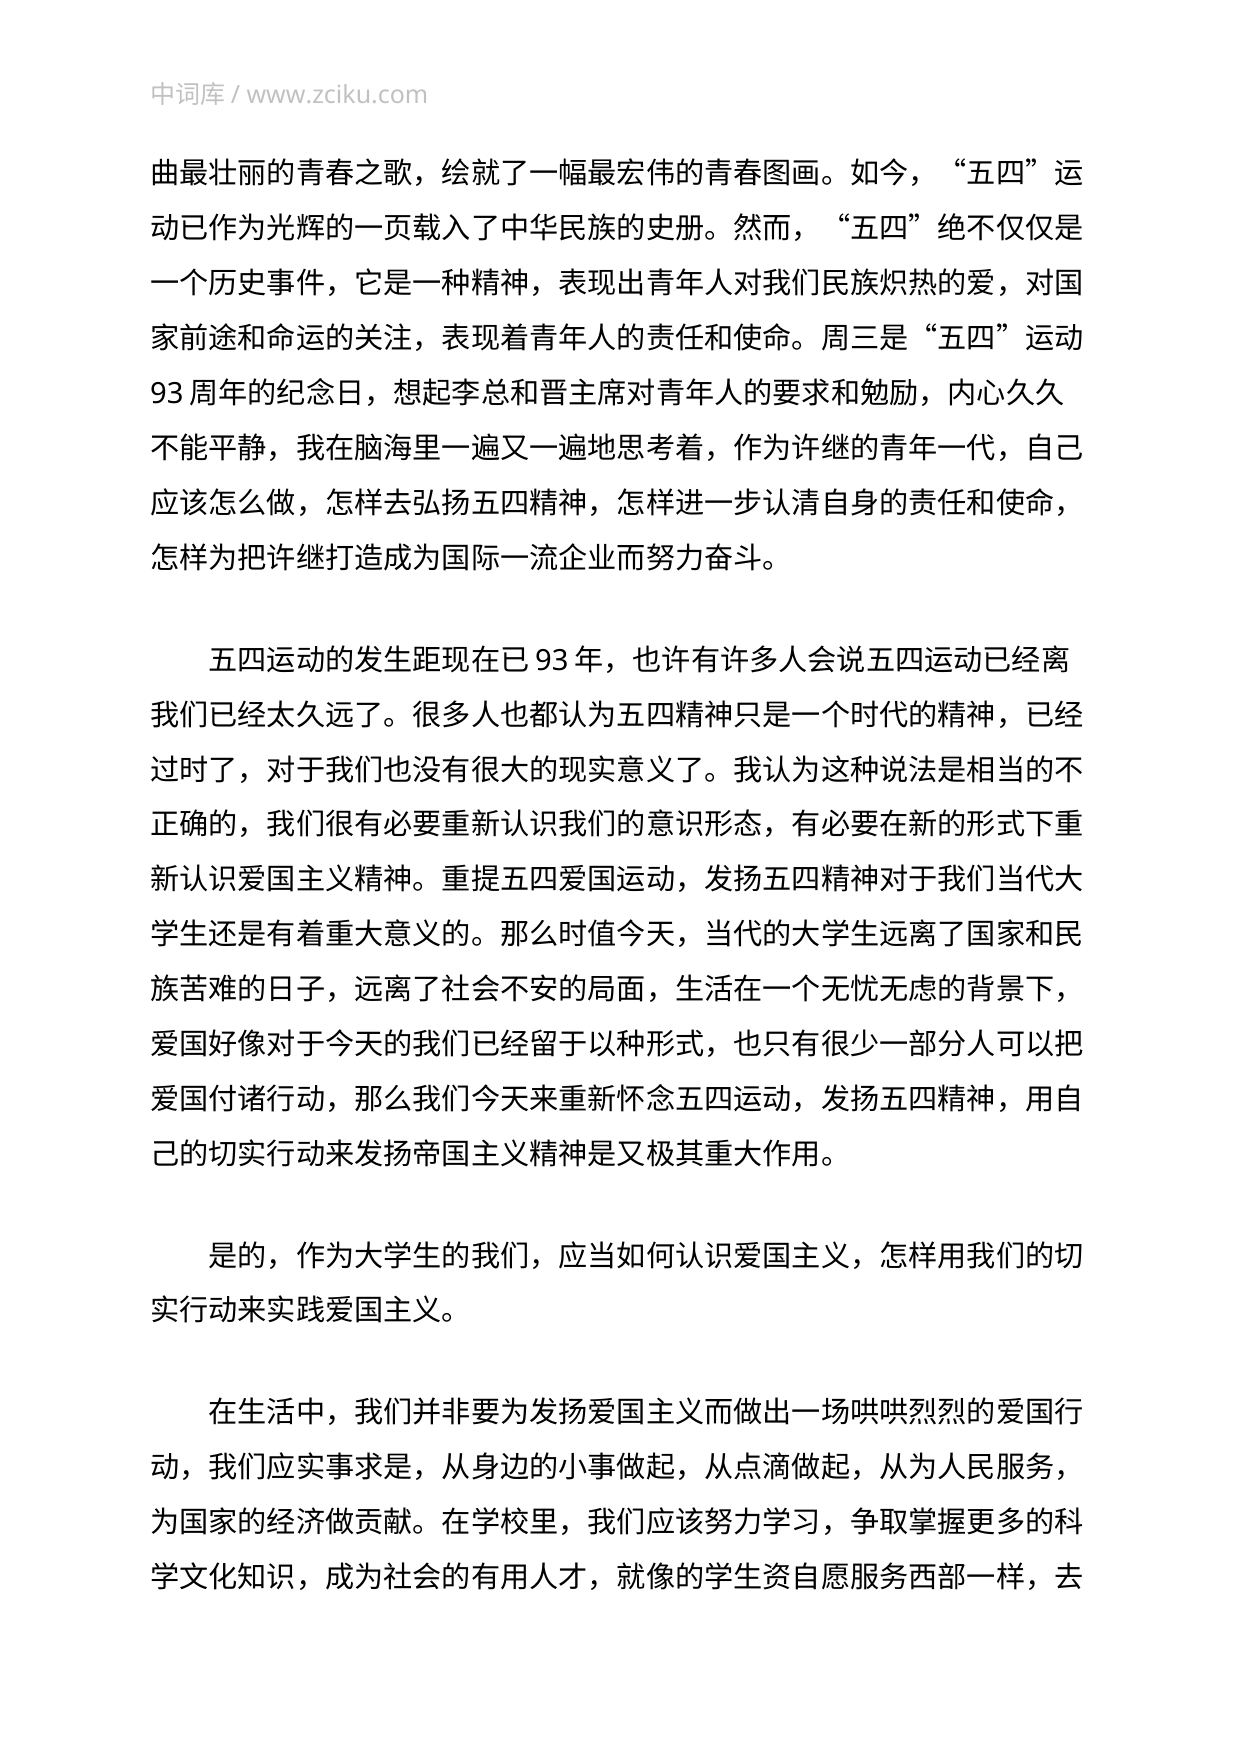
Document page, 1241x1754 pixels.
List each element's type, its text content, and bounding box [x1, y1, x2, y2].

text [150, 1389, 1090, 1596]
text 是的，作为大学生的我们，应当如何认识爱国主义，怎样用我们的切实行动来实践爱国主义。 [150, 1232, 1090, 1329]
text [150, 150, 1090, 577]
text 五四运动的发生距现在已93年，也许有许多人会说五四运动已经离我们已经太久远了。很多人也都认为五四精神只是一个时代的精神，已经过时了，对于我们也没有很大的现实意义了。我认为这种说法是相当的不正确的，我们很有必要重新认识我们的意识形态，有必要在新的形式下重新认识爱国主义精神。重提五四爱国运动，发扬五四精神对于我们当代大学生还是有着重大意义的。那么时值今天，当代的大学生远离了国家和民族苦难的日子，远离了社会不安的局面，生活在一个无忧无虑的背景下，爱国好像对于今天的我们已经留于以种形式，也只有很少一部分人可以把爱国付诸行动，那么我们今天来重新怀念五四运动，发扬五四精神，用自己的切实行动来发扬帝国主义精神是又极其重大作用。 [150, 636, 1090, 1173]
